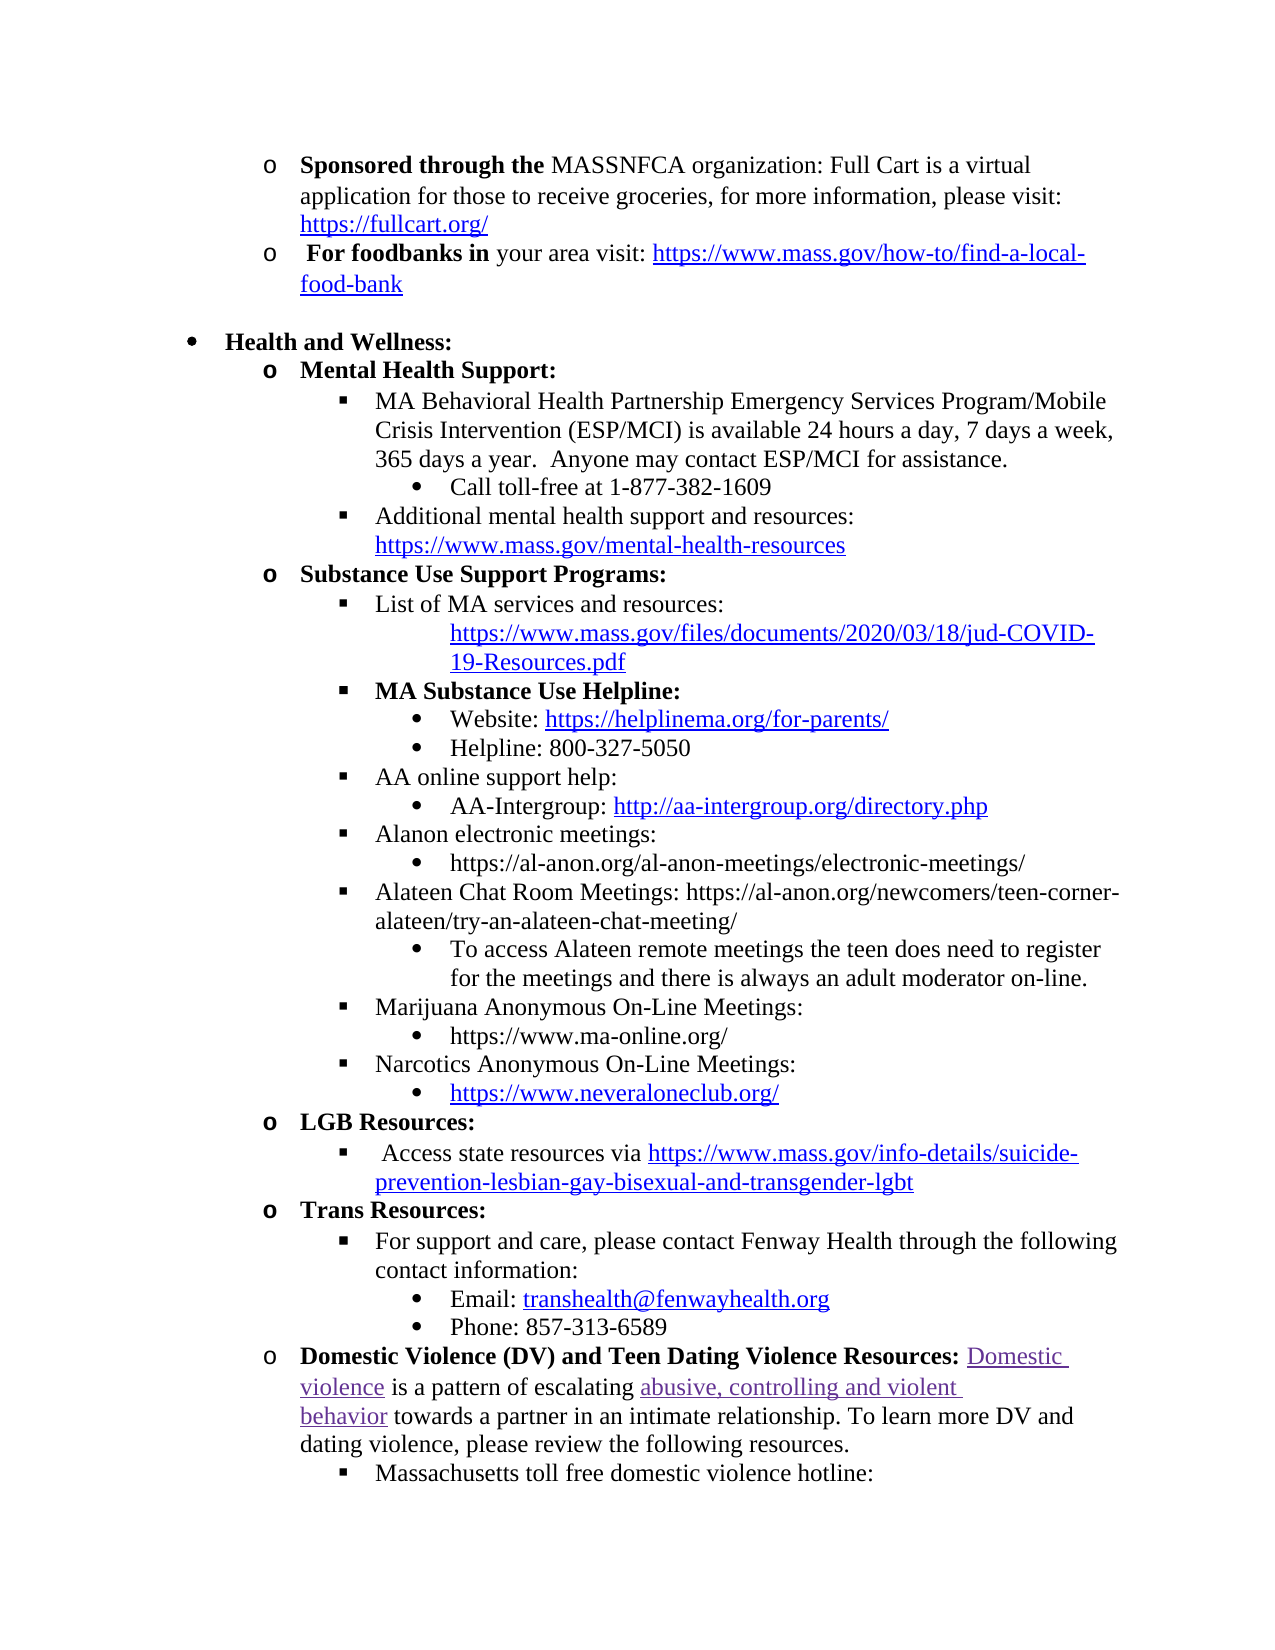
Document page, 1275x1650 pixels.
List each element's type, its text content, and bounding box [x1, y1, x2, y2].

list Trans Resources: [262, 1195, 1125, 1226]
list LGB Resources: [262, 1107, 1125, 1138]
list Domestic Violence (DV) and Teen Dating Violence Resources: Domestic violence is a pattern of escalating abusive, controlling and violent behavior towards a partner in an intimate relationship. To learn more DV and dating violence, please review the following resources. [262, 1341, 1125, 1458]
list Health and Wellness: [187, 327, 1125, 355]
list Additional mental health support and resources: https://www.mass.gov/mental-health-resources [337, 501, 1125, 559]
list https://al-anon.org/al-anon-meetings/electronic-meetings/ [412, 848, 1125, 877]
list Website: https://helplinema.org/for-parents/ [412, 704, 1125, 733]
list Call toll-free at 1-877-382-1609 [412, 472, 1125, 501]
list Access state resources via https://www.mass.gov/info-details/suicide-prevention-lesbian-gay-bisexual-and-transgender-lgbt [337, 1138, 1125, 1195]
list List of MA services and resources: [337, 589, 1125, 618]
list AA-Intergroup: http://aa-intergroup.org/directory.php [412, 791, 1125, 819]
list AA online support help: [337, 762, 1125, 791]
list https://www.neveraloneclub.org/ [412, 1078, 1125, 1107]
list Sponsored through the MASSNFCA organization: Full Cart is a virtual application for those to receive groceries, for more information, please visit: https://fullcart.org/ [262, 150, 1125, 238]
list MA Behavioral Health Partnership Emergency Services Program/Mobile Crisis Intervention (ESP/MCI) is available 24 hours a day, 7 days a week, 365 days a year. Anyone may contact ESP/MCI for assistance. [337, 386, 1125, 472]
list Alanon electronic meetings: [337, 819, 1125, 848]
list To access Alateen remote meetings the teen does need to register for the meetings and there is always an adult moderator on-line. [412, 934, 1125, 992]
list MA Substance Use Helpline: [337, 676, 1125, 704]
list https://www.ma-online.org/ [412, 1021, 1125, 1049]
list Marijuana Anonymous On-Line Meetings: [337, 992, 1125, 1021]
list Helpline: 800-327-5050 [412, 733, 1125, 762]
list For support and care, please contact Fenway Health through the following contact information: [337, 1226, 1125, 1284]
list Narcotics Anonymous On-Line Meetings: [337, 1049, 1125, 1078]
list Email: transhealth@fenwayhealth.org [412, 1284, 1125, 1312]
list Mental Health Support: [262, 355, 1125, 386]
list https://www.mass.gov/files/documents/2020/03/18/jud-COVID-19-Resources.pdf [450, 618, 1125, 676]
list Substance Use Support Programs: [262, 559, 1125, 589]
list For foodbanks in your area visit: https://www.mass.gov/how-to/find-a-local-food-bank [262, 238, 1125, 298]
list Phone: 857-313-6589 [412, 1312, 1125, 1341]
list Alateen Chat Room Meetings: https://al-anon.org/newcomers/teen-corner-alateen/try-an-alateen-chat-meeting/ [337, 877, 1125, 934]
list Massachusetts toll free domestic violence hotline: [337, 1458, 1125, 1487]
